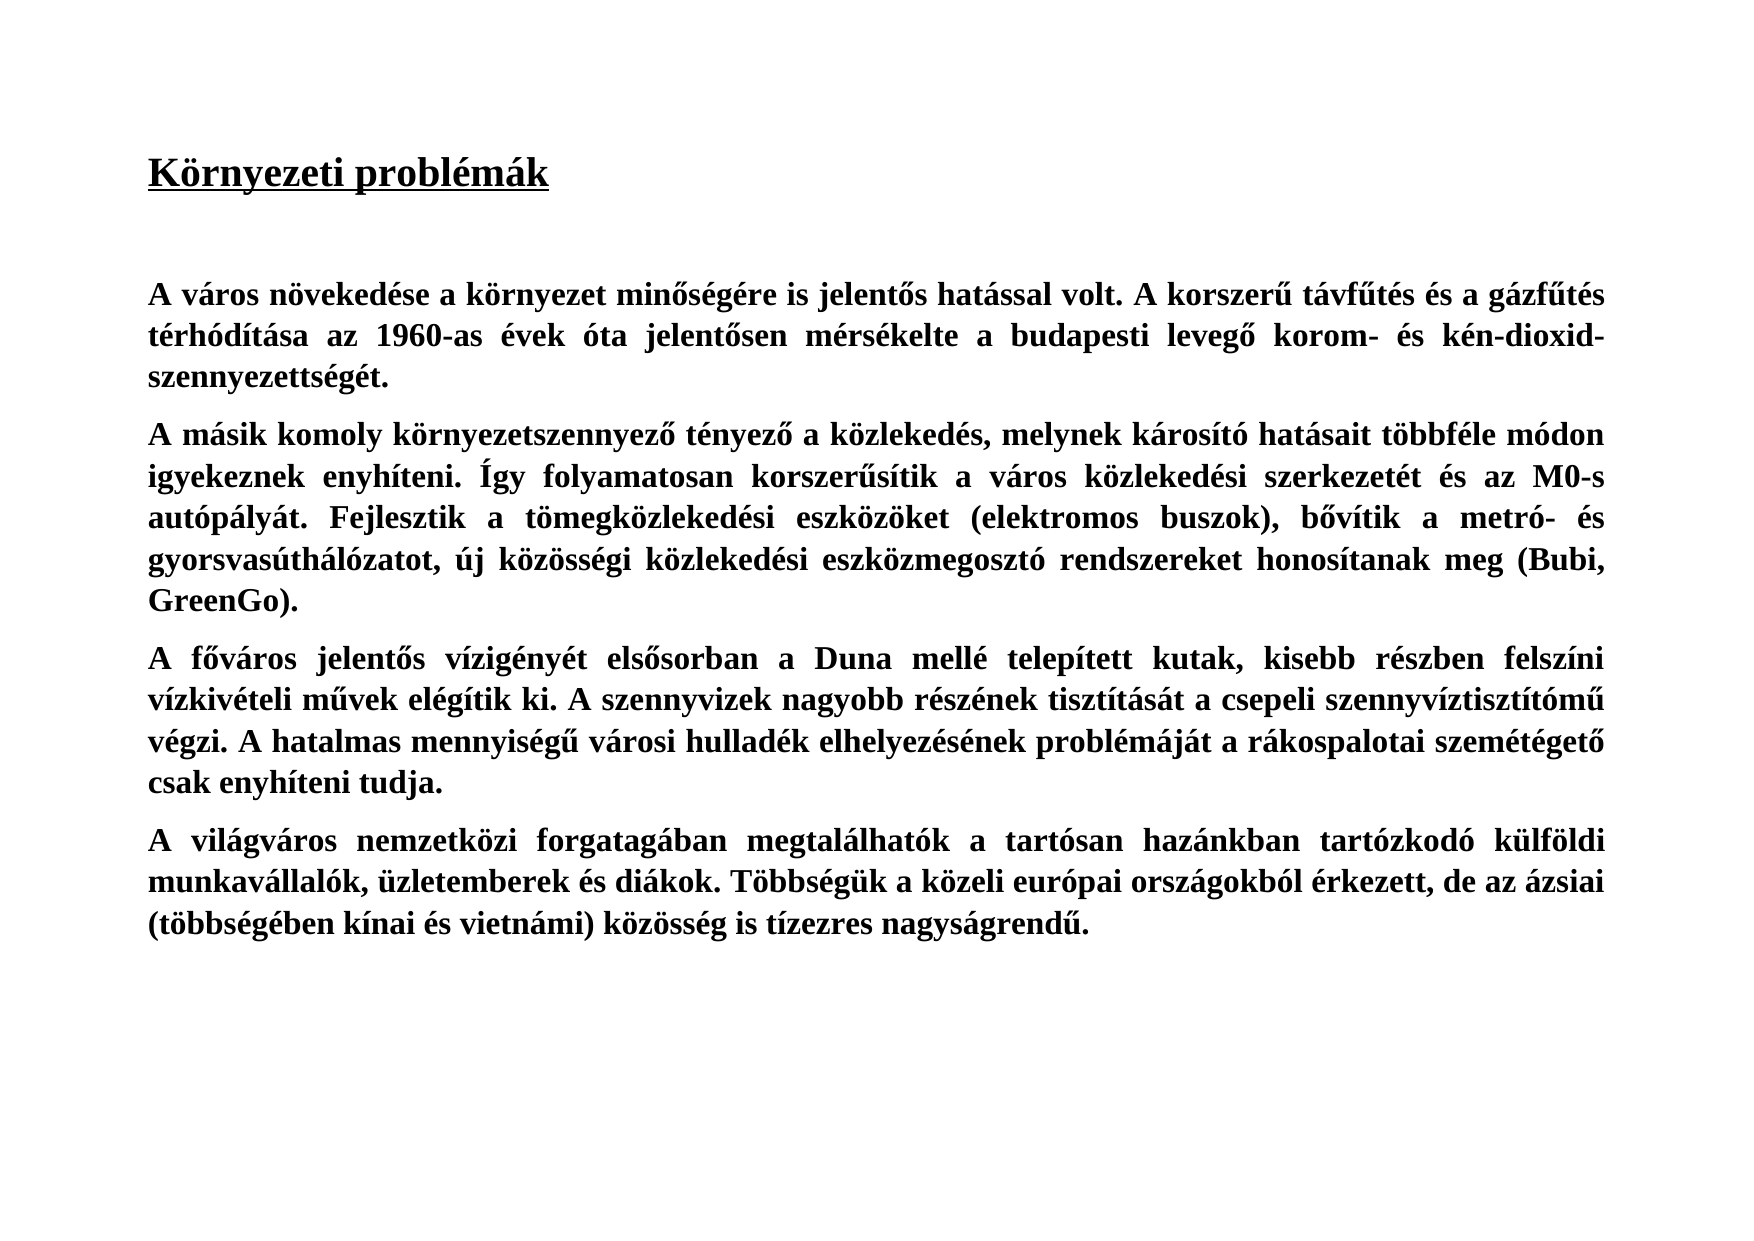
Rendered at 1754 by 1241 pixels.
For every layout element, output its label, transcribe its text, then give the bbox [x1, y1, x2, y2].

text Környezeti problémák [148, 148, 1606, 196]
text A főváros jelentős vízigényét elsősorban a Duna mellé telepített kutak, kisebb részben felszíni vízkivételi művek elégítik ki. A szennyvizek nagyobb részének tisztítását a csepeli szennyvíztisztítómű végzi. A hatalmas mennyiségű városi hulladék elhelyezésének problémáját a rákospalotai szemétégető csak enyhíteni tudja. [148, 638, 1606, 801]
text A világváros nemzetközi forgatagában megtalálhatók a tartósan hazánkban tartózkodó külföldi munkavállalók, üzletemberek és diákok. Többségük a közeli európai országokból érkezett, de az ázsiai (többségében kínai és vietnámi) közösség is tízezres nagyságrendű. [148, 820, 1606, 941]
text A másik komoly környezetszennyező tényező a közlekedés, melynek károsító hatásait többféle módon igyekeznek enyhíteni. Így folyamatosan korszerűsítik a város közlekedési szerkezetét és az M0-s autópályát. Fejlesztik a tömegközlekedési eszközöket (elektromos buszok), bővítik a metró- és gyorsvasúthálózatot, új közösségi közlekedési eszközmegosztó rendszereket honosítanak meg (Bubi, GreenGo). [148, 415, 1606, 618]
text A város növekedése a környezet minőségére is jelentős hatással volt. A korszerű távfűtés és a gázfűtés térhódítása az 1960-as évek óta jelentősen mérsékelte a budapesti levegő korom- és kén-dioxid-szennyezettségét. [148, 274, 1606, 395]
